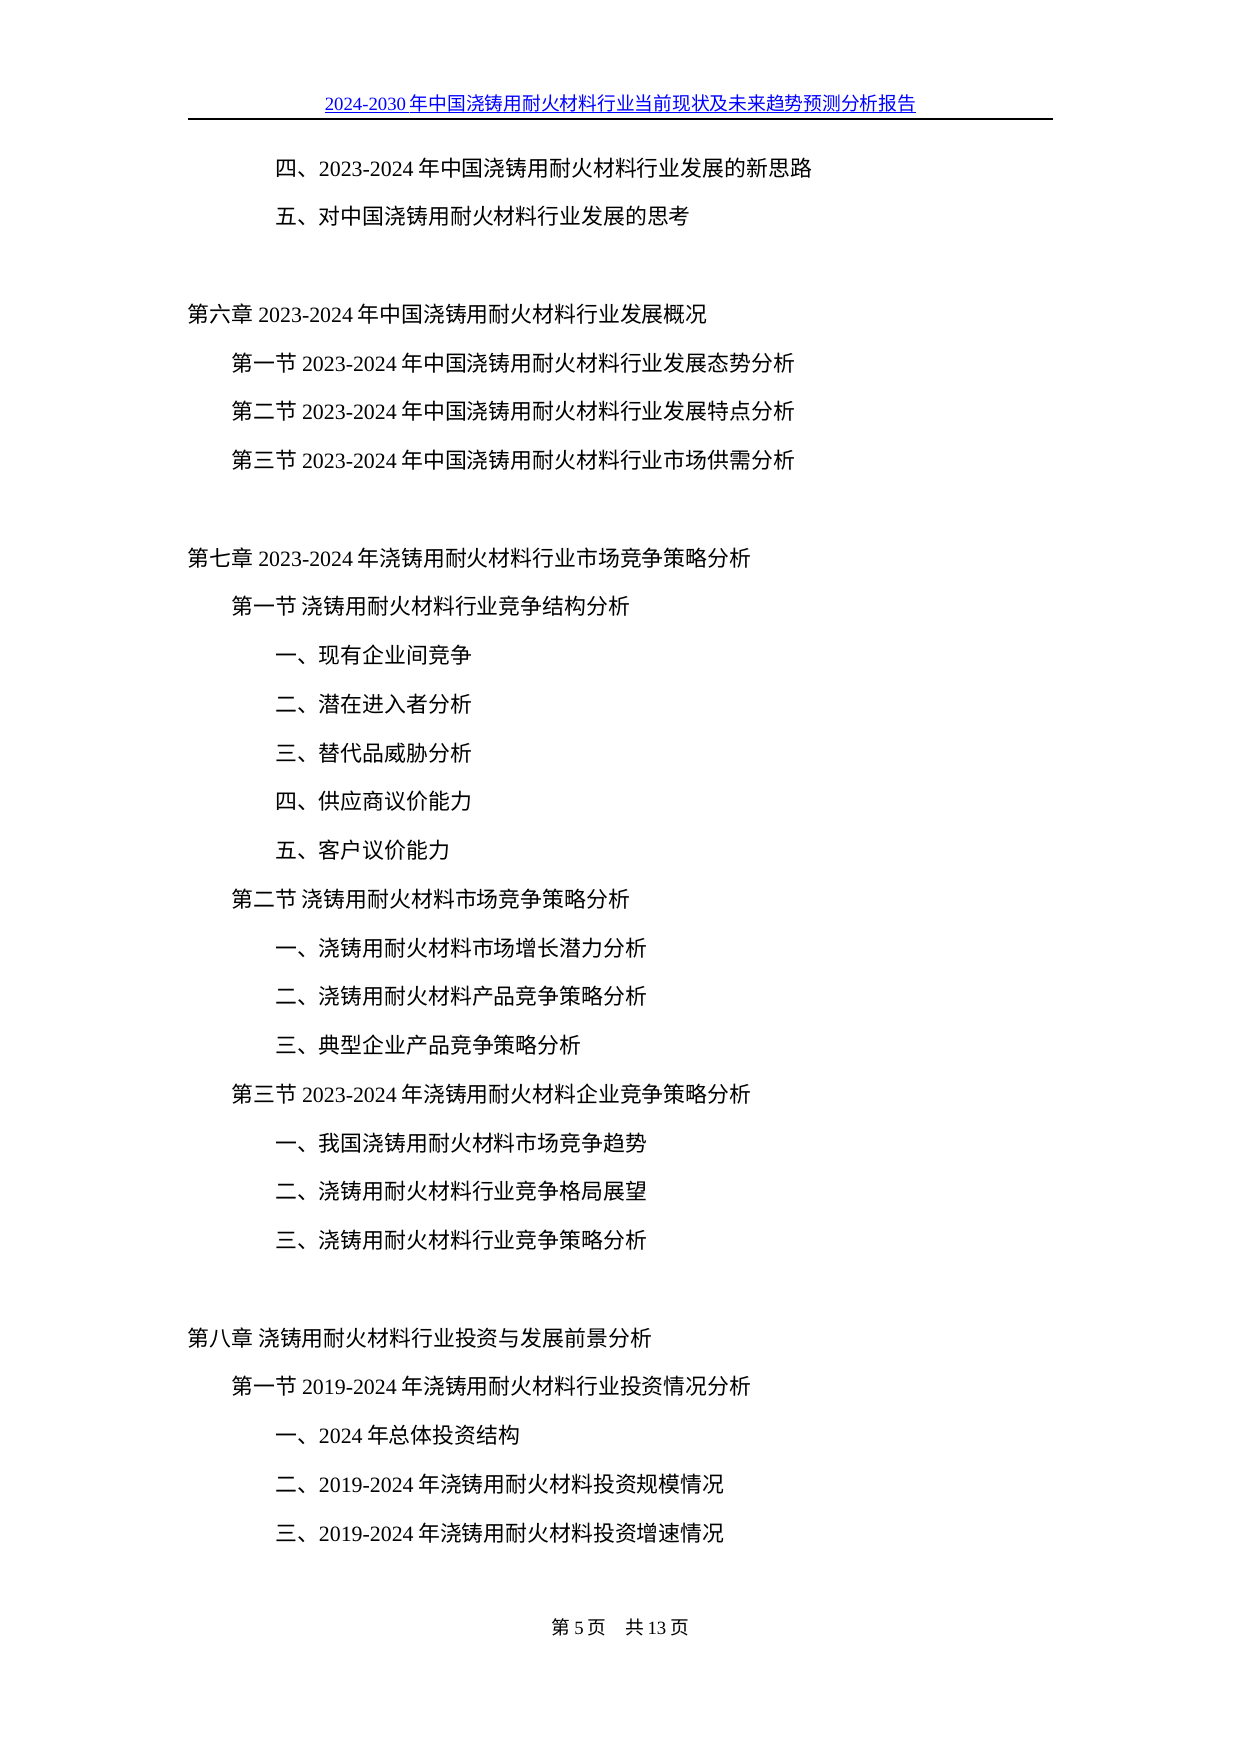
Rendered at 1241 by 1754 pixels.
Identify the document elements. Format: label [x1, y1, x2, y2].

text [187, 150, 1053, 1548]
